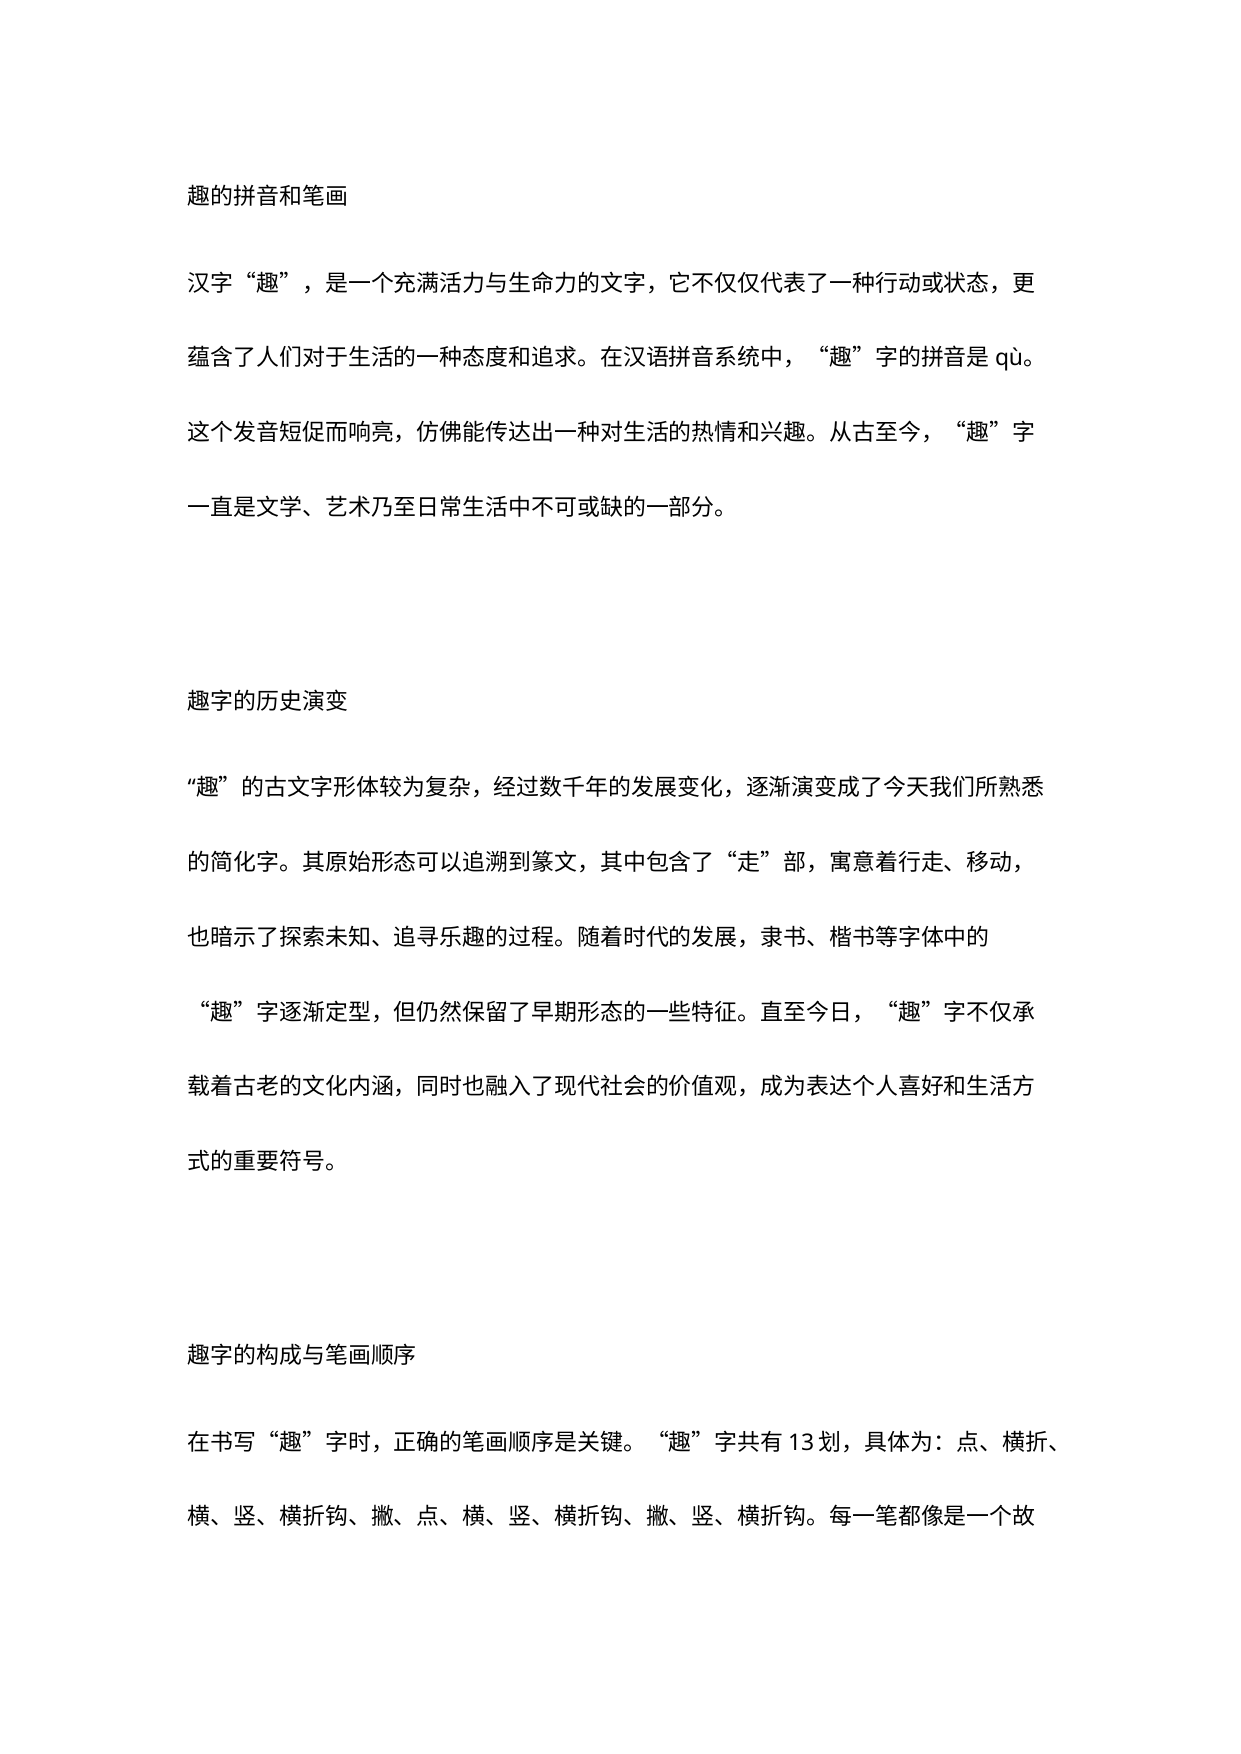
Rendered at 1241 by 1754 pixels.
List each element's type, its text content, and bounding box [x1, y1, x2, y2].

text 趣字的构成与笔画顺序 [187, 1321, 1053, 1386]
text 汉字“趣”，是一个充满活力与生命力的文字，它不仅仅代表了一种行动或状态，更蕴含了人们对于生活的一种态度和追求。在汉语拼音系统中，“趣”字的拼音是 qù。这个发音短促而响亮，仿佛能传达出一种对生活的热情和兴趣。从古至今，“趣”字一直是文学、艺术乃至日常生活中不可或缺的一部分。 [187, 248, 1053, 538]
text “趣”的古文字形体较为复杂，经过数千年的发展变化，逐渐演变成了今天我们所熟悉的简化字。其原始形态可以追溯到篆文，其中包含了“走”部，寓意着行走、移动，也暗示了探索未知、追寻乐趣的过程。随着时代的发展，隶书、楷书等字体中的“趣”字逐渐定型，但仍然保留了早期形态的一些特征。直至今日，“趣”字不仅承载着古老的文化内涵，同时也融入了现代社会的价值观，成为表达个人喜好和生活方式的重要符号。 [187, 753, 1053, 1192]
text 趣的拼音和笔画 [187, 162, 1053, 227]
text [187, 1408, 1053, 1547]
text 趣字的历史演变 [187, 667, 1053, 732]
